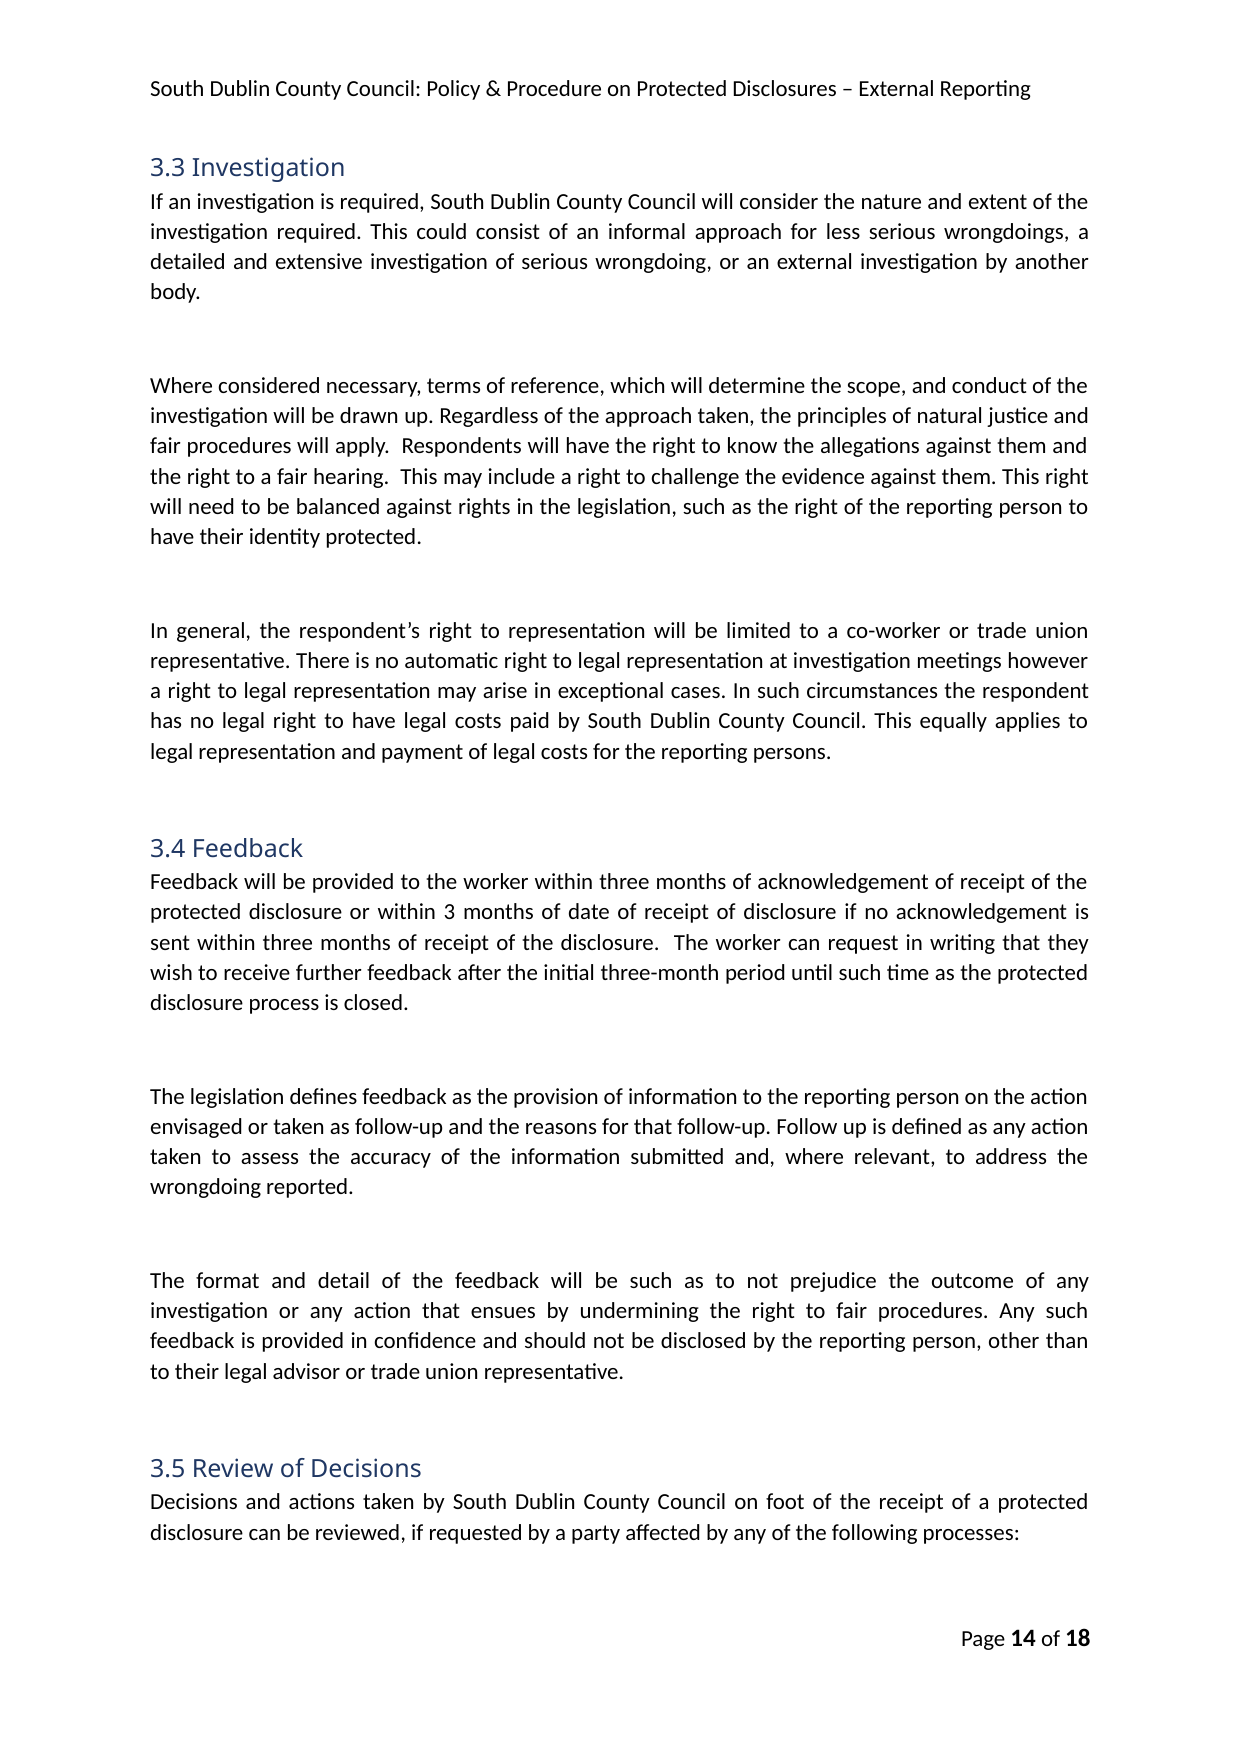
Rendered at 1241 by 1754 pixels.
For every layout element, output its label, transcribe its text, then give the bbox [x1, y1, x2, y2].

text The legislation defines feedback as the provision of information to the reporting person on the action envisaged or taken as follow-up and the reasons for that follow-up. Follow up is defined as any action taken to assess the accuracy of the information submitted and, where relevant, to address the wrongdoing reported. [150, 1082, 1090, 1201]
subtitle 3.4 Feedback [150, 831, 1090, 864]
text Feedback will be provided to the worker within three months of acknowledgement of receipt of the protected disclosure or within 3 months of date of receipt of disclosure if no acknowledgement is sent within three months of receipt of the disclosure. The worker can request in writing that they wish to receive further feedback after the initial three-month period until such time as the protected disclosure process is closed. [150, 867, 1090, 1016]
text In general, the respondent’s right to representation will be limited to a co-worker or trade union representative. There is no automatic right to legal representation at investigation meetings however a right to legal representation may arise in exceptional cases. In such circumstances the respondent has no legal right to have legal costs paid by South Dublin County Council. This equally applies to legal representation and payment of legal costs for the reporting persons. [150, 616, 1090, 765]
text Decisions and actions taken by South Dublin County Council on foot of the receipt of a protected disclosure can be reviewed, if requested by a party affected by any of the following processes: [150, 1487, 1090, 1546]
text Where considered necessary, terms of reference, which will determine the scope, and conduct of the investigation will be drawn up. Regardless of the approach taken, the principles of natural justice and fair procedures will apply. Respondents will have the right to know the allegations against them and the right to a fair hearing. This may include a right to challenge the evidence against them. This right will need to be balanced against rights in the legislation, such as the right of the reporting person to have their identity protected. [150, 371, 1090, 550]
text If an investigation is required, South Dublin County Council will consider the nature and extent of the investigation required. This could consist of an informal approach for less serious wrongdoings, a detailed and extensive investigation of serious wrongdoing, or an external investigation by another body. [150, 187, 1090, 305]
text The format and detail of the feedback will be such as to not prejudice the outcome of any investigation or any action that ensues by undermining the right to fair procedures. Any such feedback is provided in confidence and should not be disclosed by the reporting person, other than to their legal advisor or trade union representative. [150, 1266, 1090, 1385]
subtitle 3.3 Investigation [150, 150, 1090, 184]
subtitle 3.5 Review of Decisions [150, 1451, 1090, 1485]
